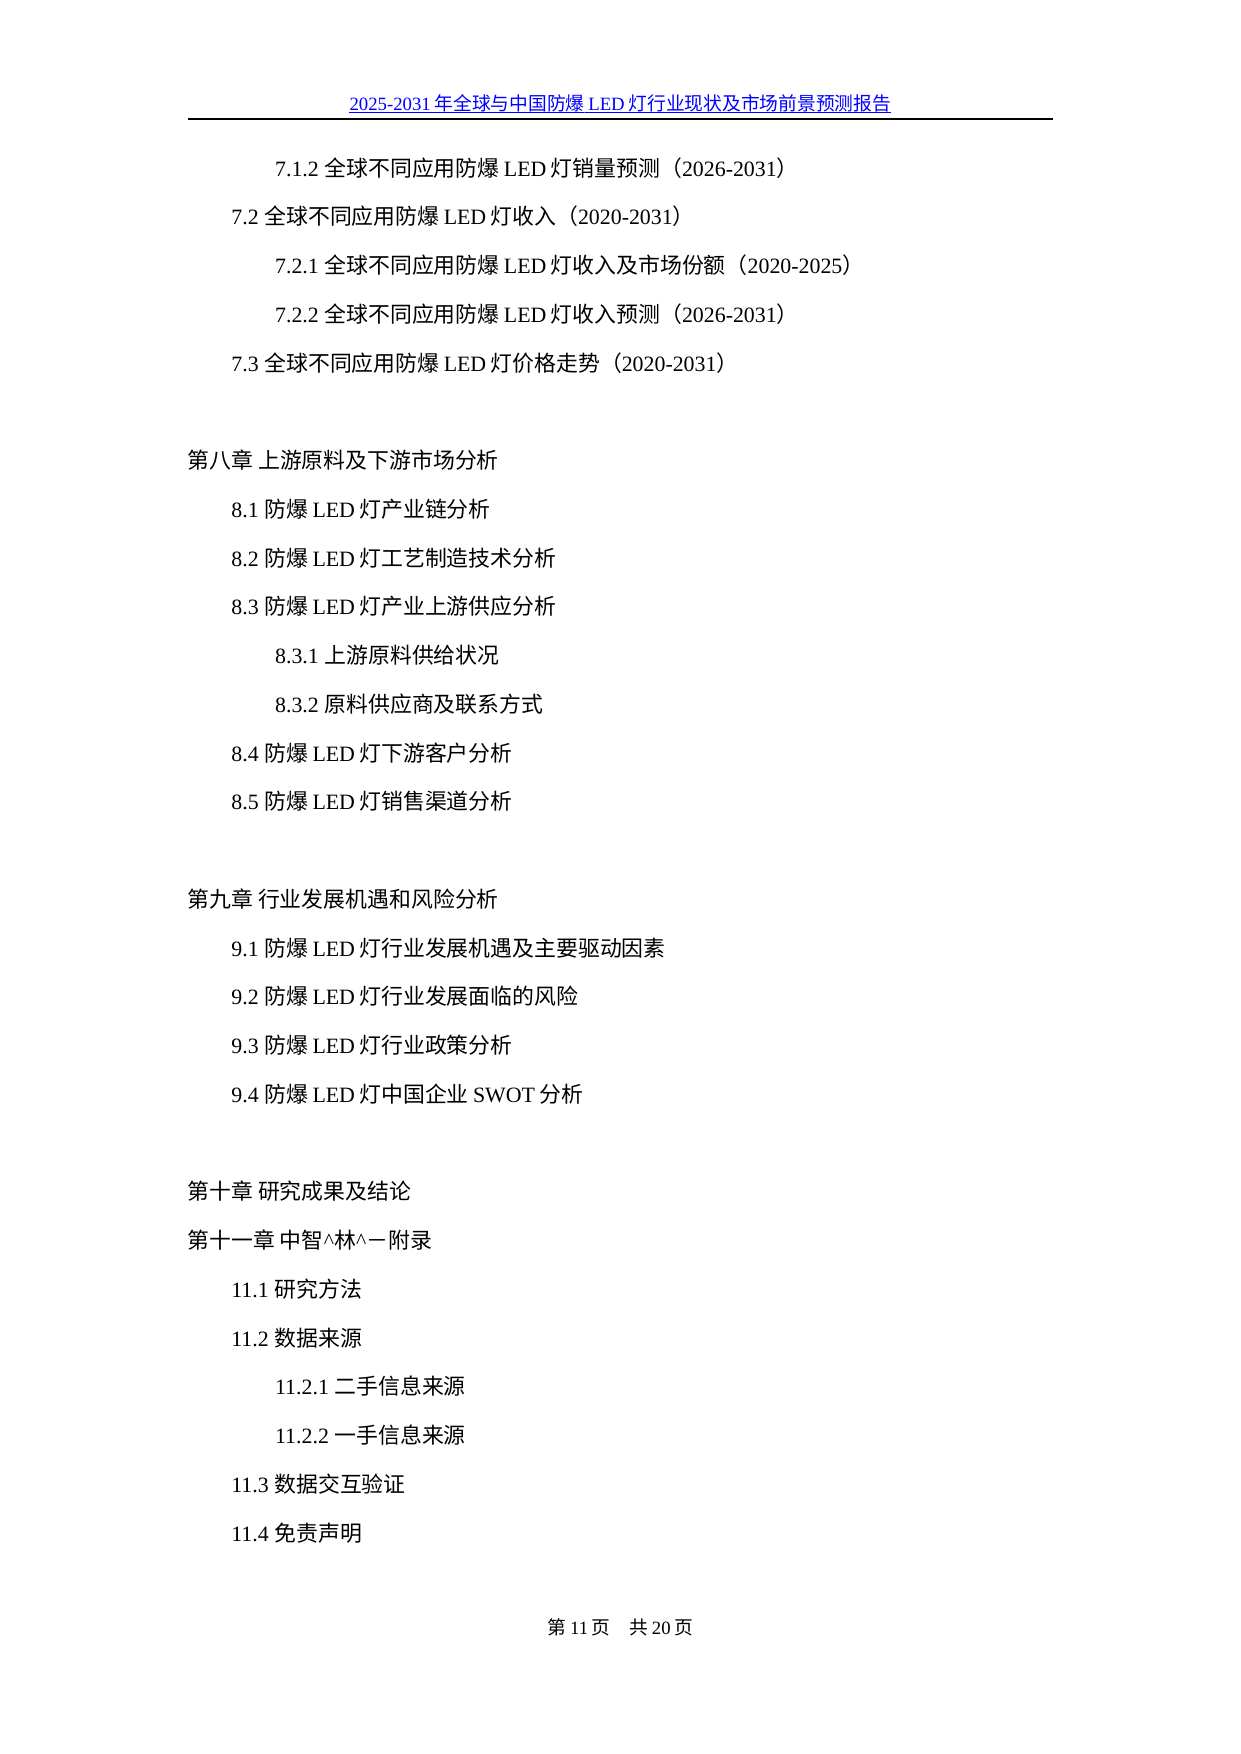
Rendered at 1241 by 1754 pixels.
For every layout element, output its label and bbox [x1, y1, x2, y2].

text [187, 150, 1053, 1548]
